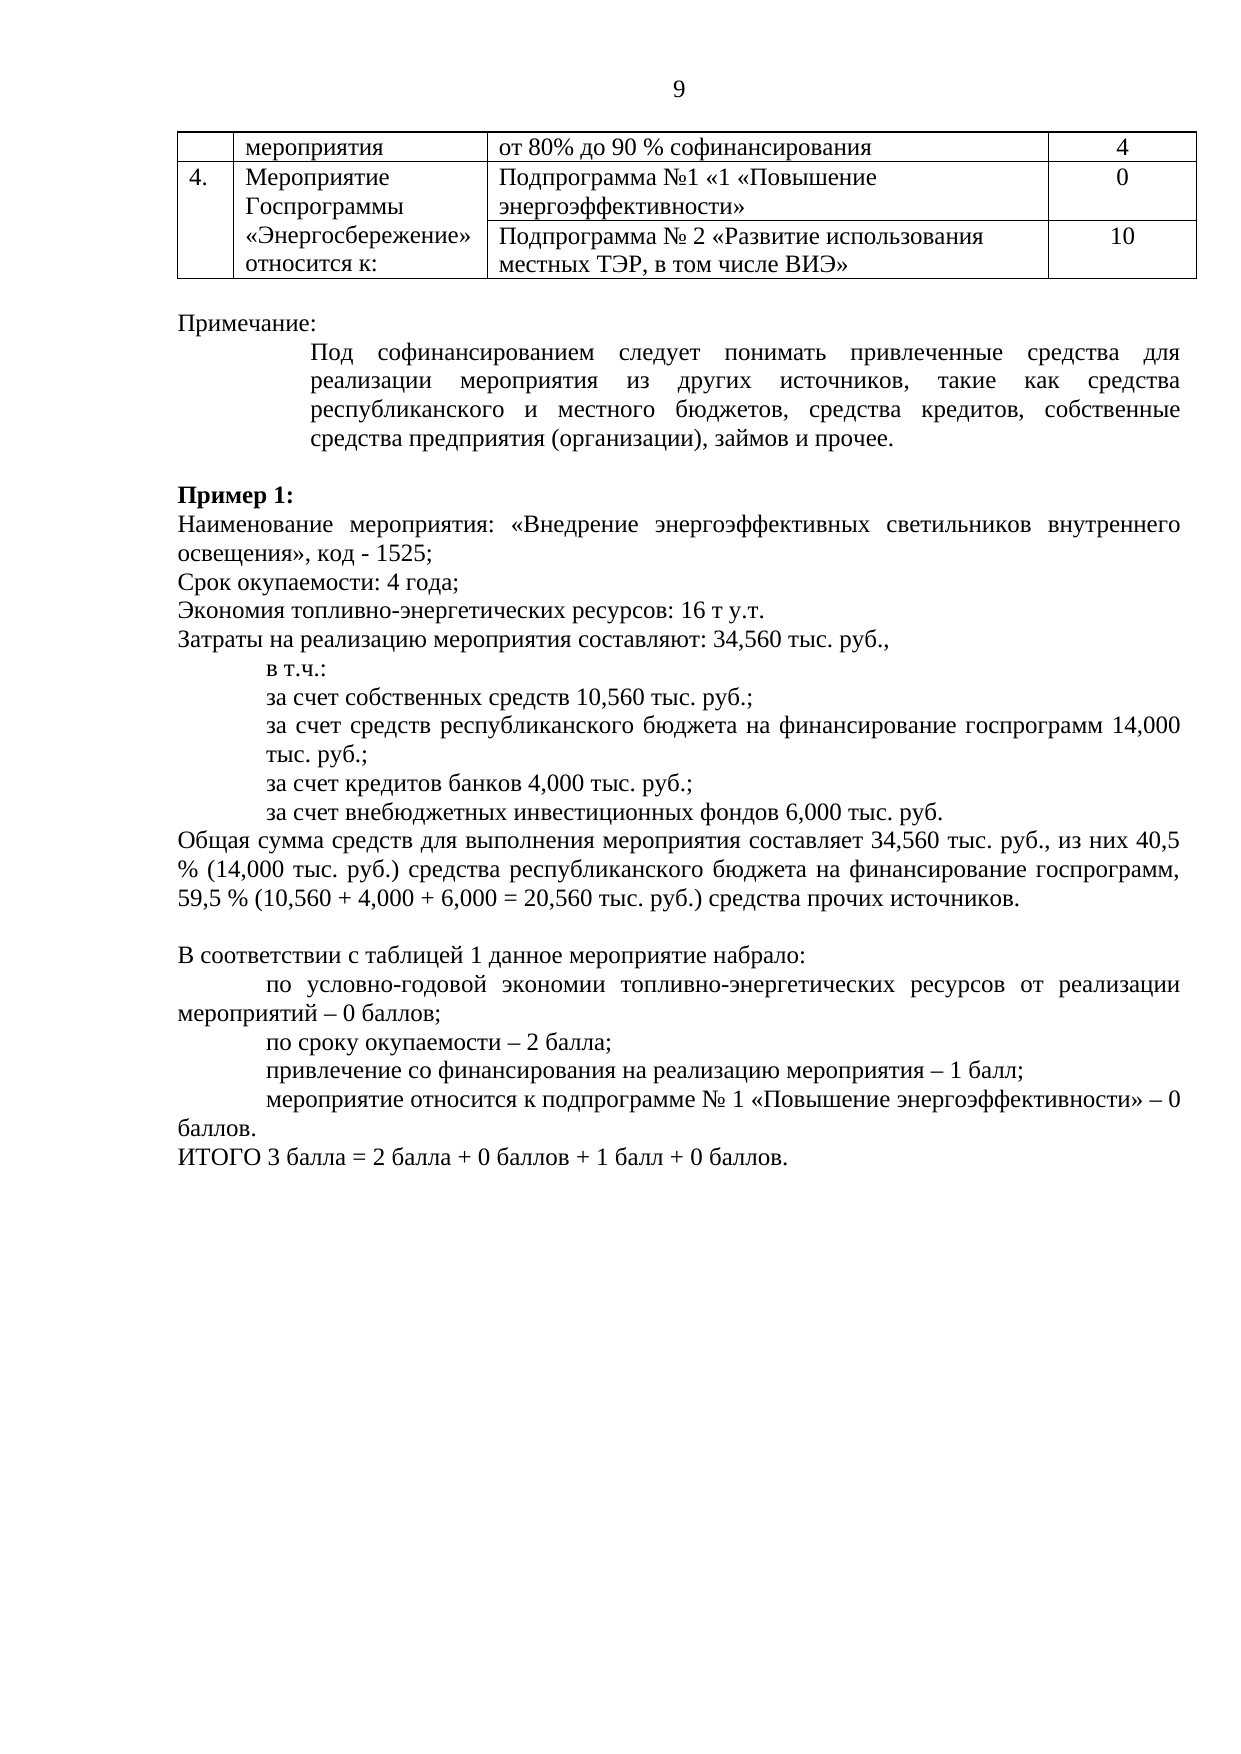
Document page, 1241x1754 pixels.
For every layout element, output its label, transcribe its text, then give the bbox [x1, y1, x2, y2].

text Общая сумма средств для выполнения мероприятия составляет 34,560 тыс. руб., из них 40,5 % (14,000 тыс. руб.) средства республиканского бюджета на финансирование госпрограмм, 59,5 % (10,560 + 4,000 + 6,000 = 20,560 тыс. руб.) средства прочих источников. [177, 826, 1181, 912]
text Пример 1: [177, 481, 1181, 509]
text Под софинансированием следует понимать привлеченные средства для реализации мероприятия из других источников, такие как средства республиканского и местного бюджетов, средства кредитов, собственные средства предприятия (организации), займов и прочее. [310, 337, 1181, 452]
text за счет внебюджетных инвестиционных фондов 6,000 тыс. руб. [266, 797, 1181, 826]
text привлечение со финансирования на реализацию мероприятия – 1 балл; [177, 1056, 1181, 1084]
text по сроку окупаемости – 2 балла; [177, 1027, 1181, 1056]
table_cell 4. [178, 162, 233, 278]
text за счет собственных средств 10,560 тыс. руб.; [266, 682, 1181, 711]
table_cell Мероприятие Госпрограммы «Энергосбережение» относится к: [234, 162, 487, 278]
text Примечание: [177, 308, 1181, 337]
text Затраты на реализацию мероприятия составляют: 34,560 тыс. руб., [177, 624, 1181, 653]
text Экономия топливно-энергетических ресурсов: 16 т у.т. [177, 596, 1181, 624]
text по условно-годовой экономии топливно-энергетических ресурсов от реализации мероприятий – 0 баллов; [177, 969, 1181, 1027]
table_cell 0 [1049, 162, 1196, 220]
text за счет средств республиканского бюджета на финансирование госпрограмм 14,000 тыс. руб.; [266, 711, 1181, 768]
text ИТОГО 3 балла = 2 балла + 0 баллов + 1 балл + 0 баллов. [177, 1142, 1181, 1171]
text мероприятие относится к подпрограмме № 1 «Повышение энергоэффективности» – 0 баллов. [177, 1084, 1181, 1142]
table_cell 10 [1049, 221, 1196, 278]
text в т.ч.: [266, 653, 1181, 682]
text Срок окупаемости: 4 года; [177, 567, 1181, 596]
table_cell 4 [1049, 133, 1196, 161]
text В соответствии с таблицей 1 данное мероприятие набрало: [177, 941, 1181, 969]
text за счет кредитов банков 4,000 тыс. руб.; [266, 768, 1181, 797]
table_cell от 80% до 90 % софинансирования [488, 133, 1048, 161]
table_cell Подпрограмма № 2 «Развитие использования местных ТЭР, в том числе ВИЭ» [488, 221, 1048, 278]
text Наименование мероприятия: «Внедрение энергоэффективных светильников внутреннего освещения», код - 1525; [177, 509, 1181, 567]
table_cell Подпрограмма №1 «1 «Повышение энергоэффективности» [488, 162, 1048, 220]
